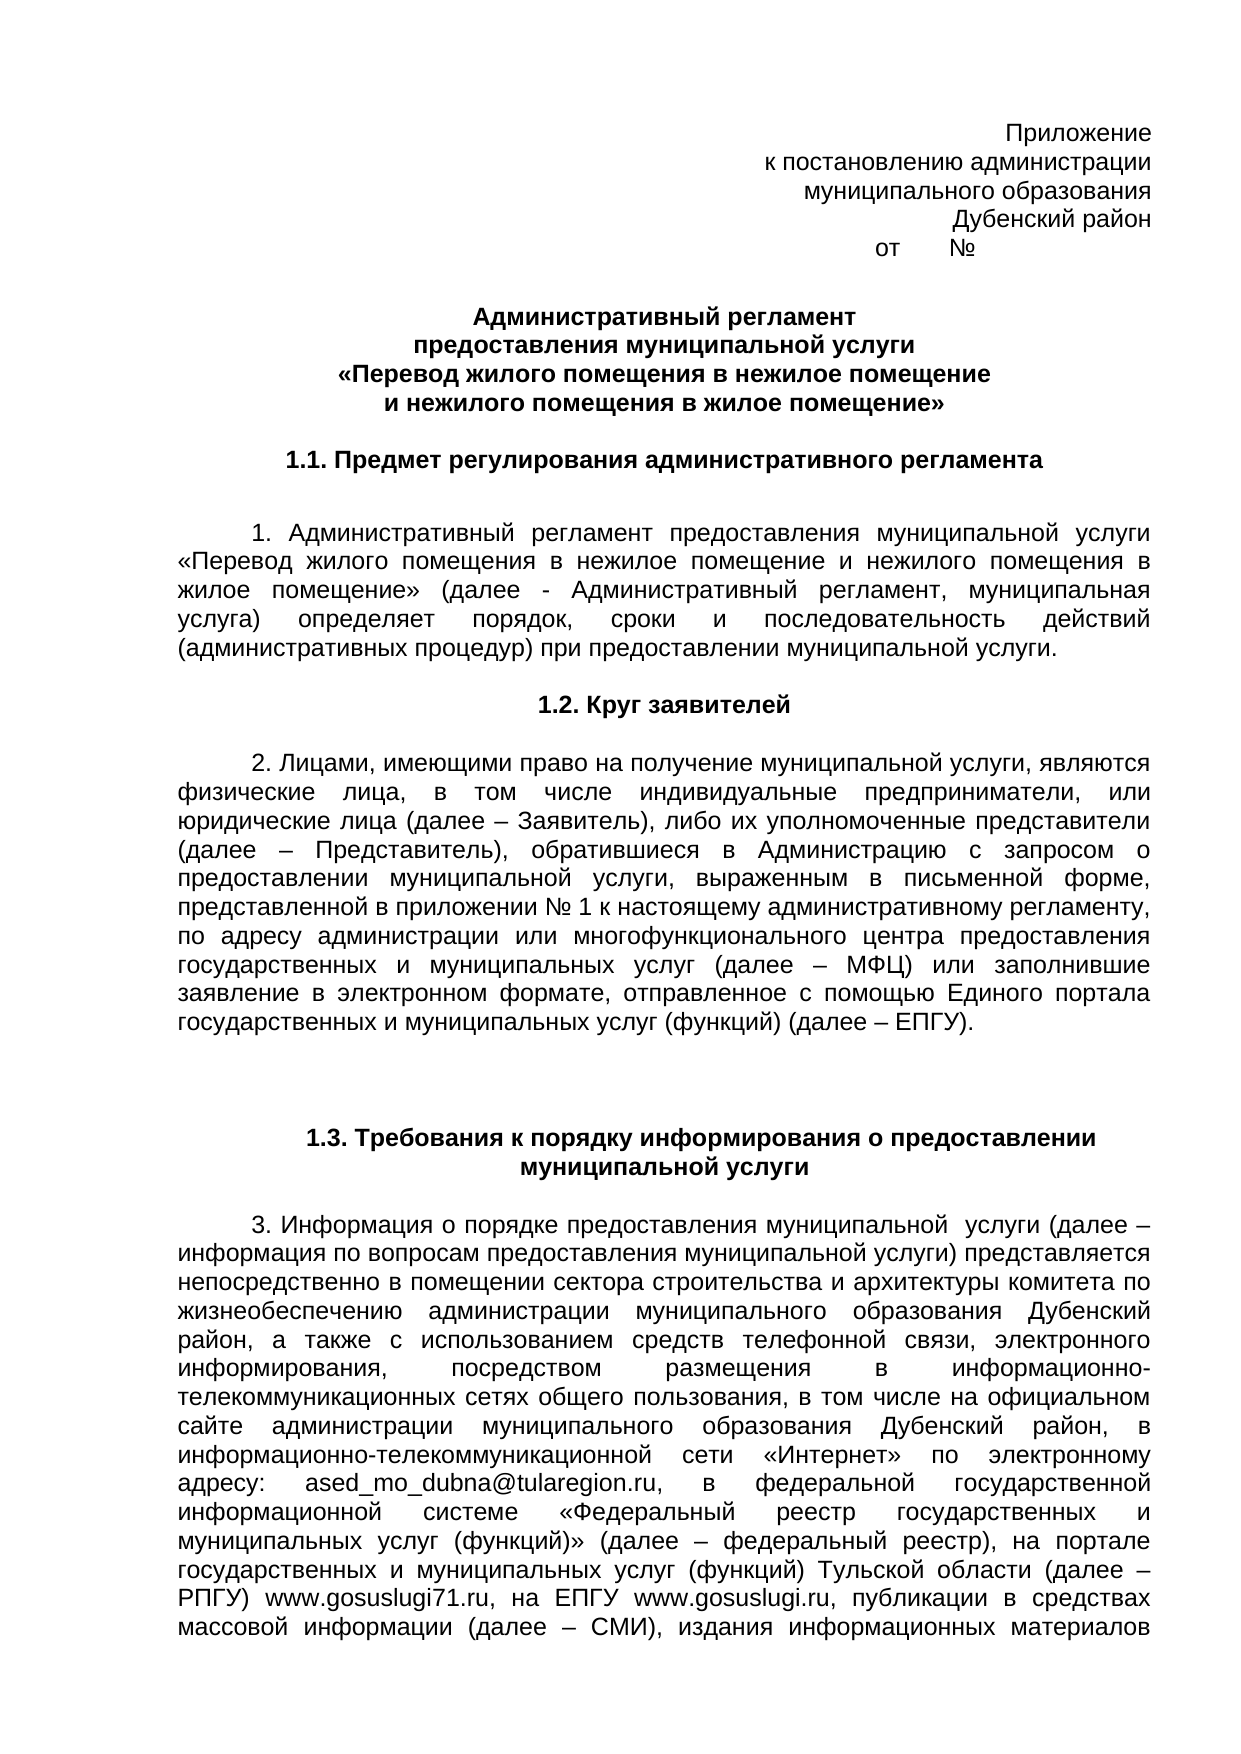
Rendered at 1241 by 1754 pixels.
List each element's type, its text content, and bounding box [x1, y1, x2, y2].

text 1. Административный регламент предоставления муниципальной услуги «Перевод жилого помещения в нежилое помещение и нежилого помещения в жилое помещение» (далее - Административный регламент, муниципальная услуга) определяет порядок, сроки и последовательность действий (административных процедур) при предоставлении муниципальной услуги. [177, 518, 1152, 661]
text 1.2. Круг заявителей [177, 691, 1152, 719]
text муниципального образования [723, 176, 1152, 204]
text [177, 1210, 1152, 1641]
text 1.1. Предмет регулирования административного регламента [177, 445, 1152, 474]
text Дубенский район [723, 204, 1152, 233]
text к постановлению администрации [644, 147, 1152, 176]
title и нежилого помещения в жилое помещение» [177, 388, 1152, 417]
text от № [627, 233, 1152, 262]
title «Перевод жилого помещения в нежилое помещение [177, 359, 1152, 388]
text предоставления муниципальной услуги [177, 330, 1152, 359]
text Административный регламент [177, 302, 1152, 330]
text 2. Лицами, имеющими право на получение муниципальной услуги, являются физические лица, в том числе индивидуальные предприниматели, или юридические лица (далее – Заявитель), либо их уполномоченные представители (далее – Представитель), обратившиеся в Администрацию с запросом о предоставлении муниципальной услуги, выраженным в письменной форме, представленной в приложении № 1 к настоящему административному регламенту, по адресу администрации или многофункционального центра предоставления государственных и муниципальных услуг (далее – МФЦ) или заполнившие заявление в электронном формате, отправленное с помощью Единого портала государственных и муниципальных услуг (функций) (далее – ЕПГУ). [177, 748, 1152, 1036]
text 1.3. Требования к порядку информирования о предоставлении муниципальной услуги [177, 1123, 1152, 1181]
text Приложение [797, 118, 1152, 147]
